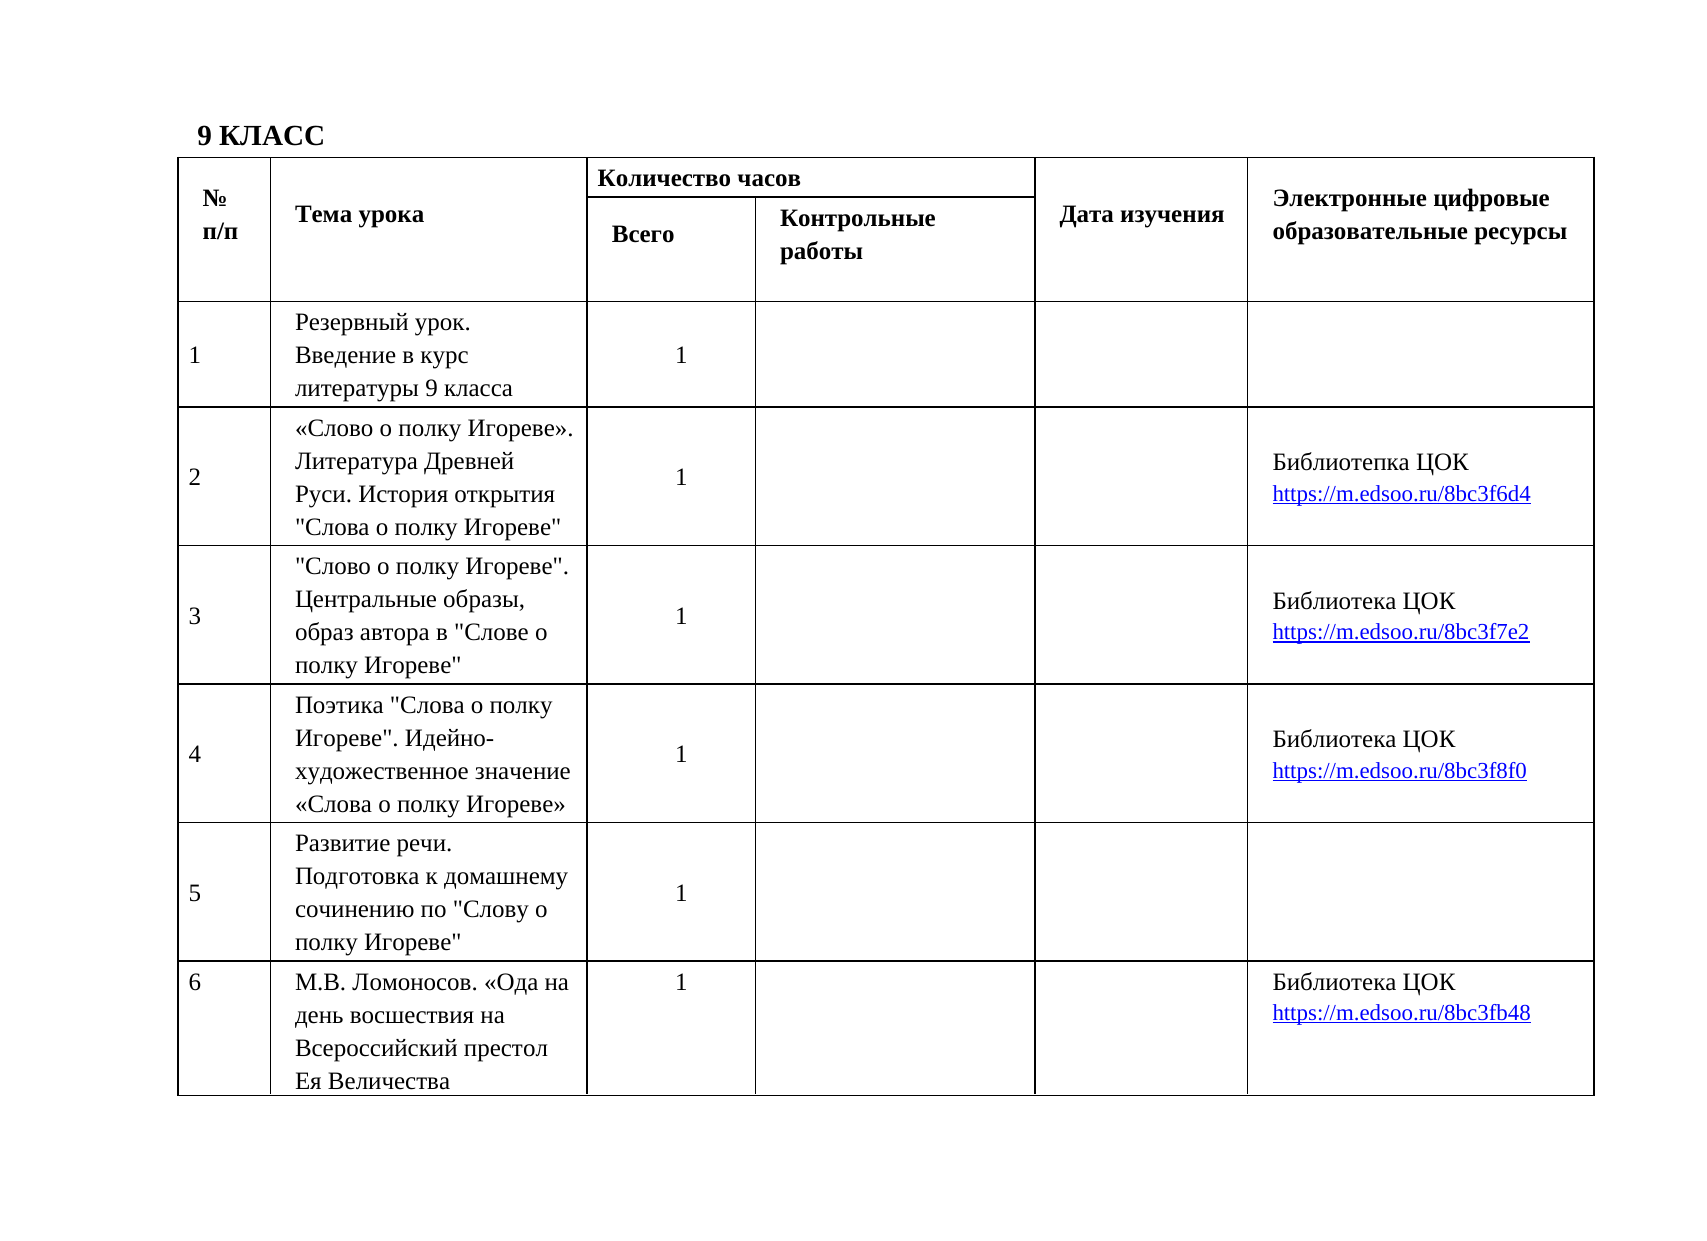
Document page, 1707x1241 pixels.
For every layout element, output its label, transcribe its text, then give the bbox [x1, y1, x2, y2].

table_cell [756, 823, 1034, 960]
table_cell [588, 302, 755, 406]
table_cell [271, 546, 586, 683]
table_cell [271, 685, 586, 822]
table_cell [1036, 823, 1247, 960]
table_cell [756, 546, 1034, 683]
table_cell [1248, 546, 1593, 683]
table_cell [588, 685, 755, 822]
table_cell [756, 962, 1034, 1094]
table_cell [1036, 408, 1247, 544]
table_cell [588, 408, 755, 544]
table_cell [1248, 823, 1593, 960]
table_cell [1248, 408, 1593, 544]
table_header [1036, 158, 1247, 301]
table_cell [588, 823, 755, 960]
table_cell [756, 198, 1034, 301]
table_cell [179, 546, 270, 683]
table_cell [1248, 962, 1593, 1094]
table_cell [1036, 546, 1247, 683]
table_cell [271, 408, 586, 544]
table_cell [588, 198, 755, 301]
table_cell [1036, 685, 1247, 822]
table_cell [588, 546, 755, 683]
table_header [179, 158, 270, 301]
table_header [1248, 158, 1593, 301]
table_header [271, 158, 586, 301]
text 9 КЛАСС [190, 118, 1618, 152]
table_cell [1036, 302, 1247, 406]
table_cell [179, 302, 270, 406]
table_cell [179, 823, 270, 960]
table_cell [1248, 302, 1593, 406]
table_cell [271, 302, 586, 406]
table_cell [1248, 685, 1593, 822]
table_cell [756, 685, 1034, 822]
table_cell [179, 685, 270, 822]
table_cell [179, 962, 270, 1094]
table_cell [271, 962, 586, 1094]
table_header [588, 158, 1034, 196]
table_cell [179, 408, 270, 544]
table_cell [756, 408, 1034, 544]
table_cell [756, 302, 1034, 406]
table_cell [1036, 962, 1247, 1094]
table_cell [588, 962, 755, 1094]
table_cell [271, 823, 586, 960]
